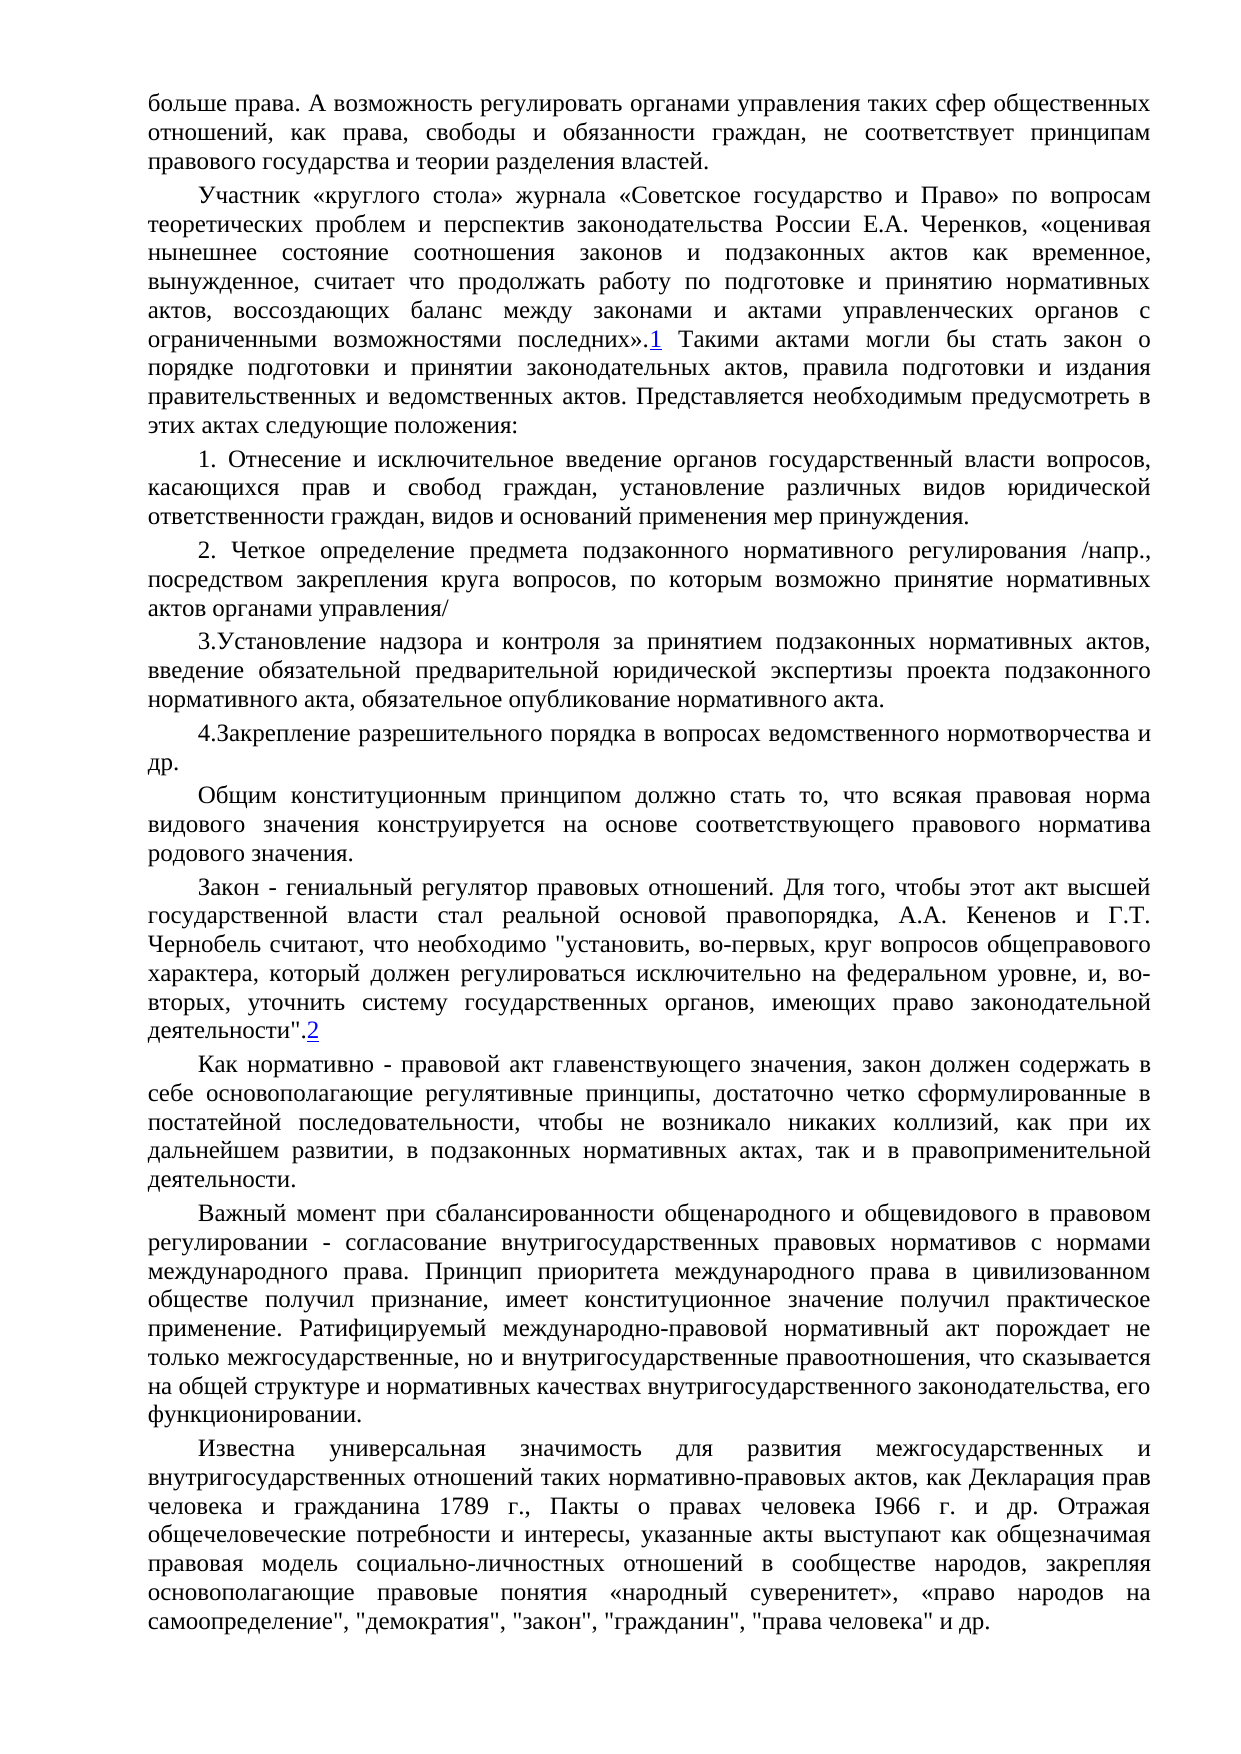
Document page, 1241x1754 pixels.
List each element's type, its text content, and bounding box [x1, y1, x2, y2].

text Участник «круглого стола» журнала «Советское государство и Право» по вопросам теоретических проблем и перспектив законодательства России Е.А. Черенков, «оценивая нынешнее состояние соотношения законов и подзаконных актов как временное, вынужденное, считает что продолжать работу по подготовке и принятию нормативных актов, воссоздающих баланс между законами и актами управленческих органов с ограниченными возможностями последних».1 Такими актами могли бы стать закон о порядке подготовки и принятии законодательных актов, правила подготовки и издания правительственных и ведомственных актов. Представляется необходимым предусмотреть в этих актах следующие положения: [148, 180, 1152, 439]
text Закон - гениальный регулятор правовых отношений. Для того, чтобы этот акт высшей государственной власти стал реальной основой правопорядка, А.А. Кененов и Г.Т. Чернобель считают, что необходимо "установить, во-первых, круг вопросов общеправового характера, который должен регулироваться исключительно на федеральном уровне, и, во-вторых, уточнить систему государственных органов, имеющих право законодательной деятельности".2 [148, 872, 1152, 1044]
text 1. Отнесение и исключительное введение органов государственный власти вопросов, касающихся прав и свобод граждан, установление различных видов юридической ответственности граждан, видов и оснований применения мер принуждения. [148, 444, 1152, 530]
text 3.Установление надзора и контроля за принятием подзаконных нормативных актов, введение обязательной предварительной юридической экспертизы проекта подзаконного нормативного акта, обязательное опубликование нормативного акта. [148, 626, 1152, 713]
text Важный момент при сбалансированности общенародного и общевидового в правовом регулировании - согласование внутригосударственных правовых нормативов с нормами международного права. Принцип приоритета международного права в цивилизованном обществе получил признание, имеет конституционное значение получил практическое применение. Ратифицируемый международно-правовой нормативный акт порождает не только межгосударственные, но и внутригосударственные правоотношения, что сказывается на общей структуре и нормативных качествах внутригосударственного законодательства, его функционировании. [148, 1198, 1152, 1428]
text Как нормативно - правовой акт главенствующего значения, закон должен содержать в себе основополагающие регулятивные принципы, достаточно четко сформулированные в постатейной последовательности, чтобы не возникало никаких коллизий, как при их дальнейшем развитии, в подзаконных нормативных актах, так и в правоприменительной деятельности. [148, 1049, 1152, 1193]
text Известна универсальная значимость для развития межгосударственных и внутригосударственных отношений таких нормативно-правовых актов, как Декларация прав человека и гражданина 1789 г., Пакты о правах человека I966 г. и др. Отражая общечеловеческие потребности и интересы, указанные акты выступают как общезначимая правовая модель социально-личностных отношений в сообществе народов, закрепляя основополагающие правовые понятия «народный суверенитет», «право народов на самоопределение", "демократия", "закон", "гражданин", "права человека" и др. [148, 1433, 1152, 1634]
text 4.Закрепление разрешительного порядка в вопросах ведомственного нормотворчества и др. [148, 718, 1152, 775]
text 2. Четкое определение предмета подзаконного нормативного регулирования /напр., посредством закрепления круга вопросов, по которым возможно принятие нормативных актов органами управления/ [148, 535, 1152, 621]
text Общим конституционным принципом должно стать то, что всякая правовая норма видового значения конструируется на основе соответствующего правового норматива родового значения. [148, 780, 1152, 867]
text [148, 88, 1152, 175]
